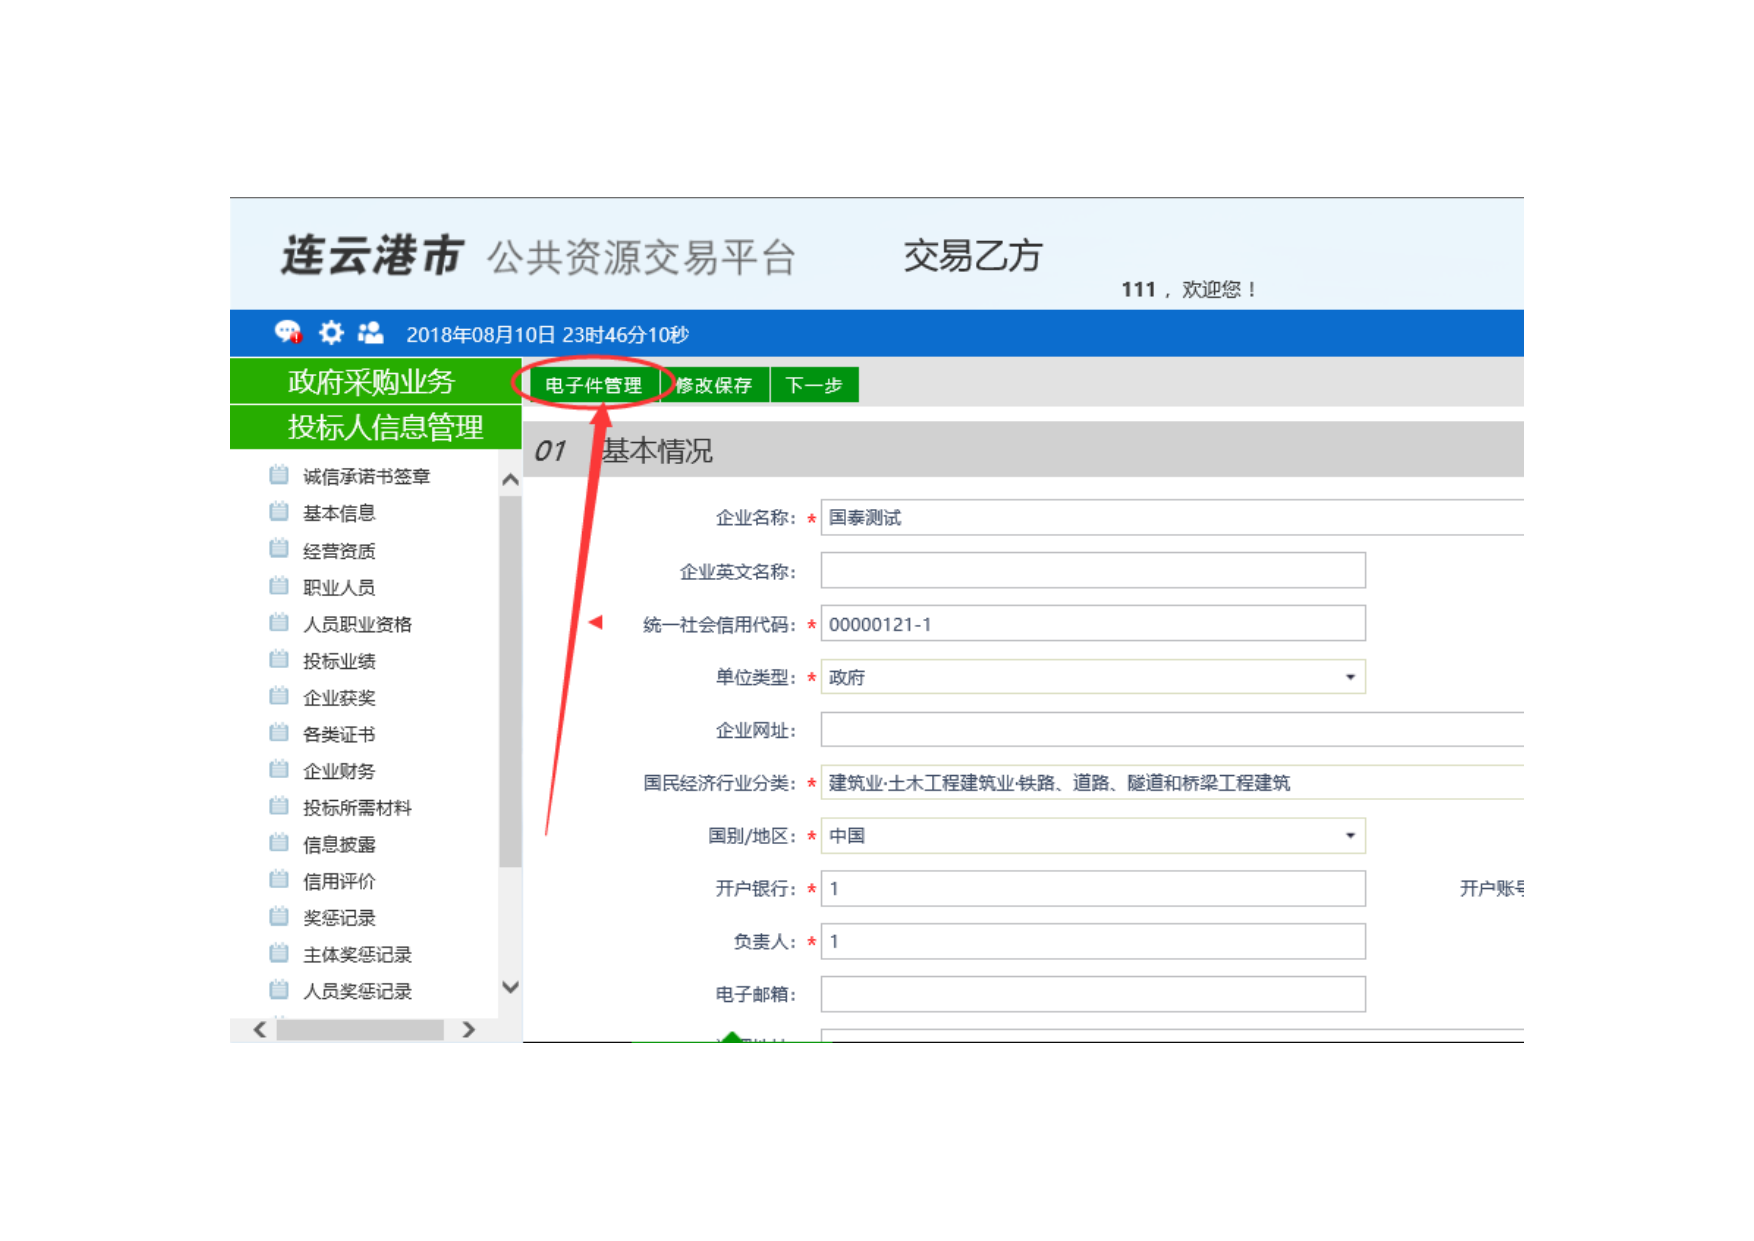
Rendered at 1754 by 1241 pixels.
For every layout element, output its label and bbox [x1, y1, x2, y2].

picture [230, 197, 1524, 1043]
